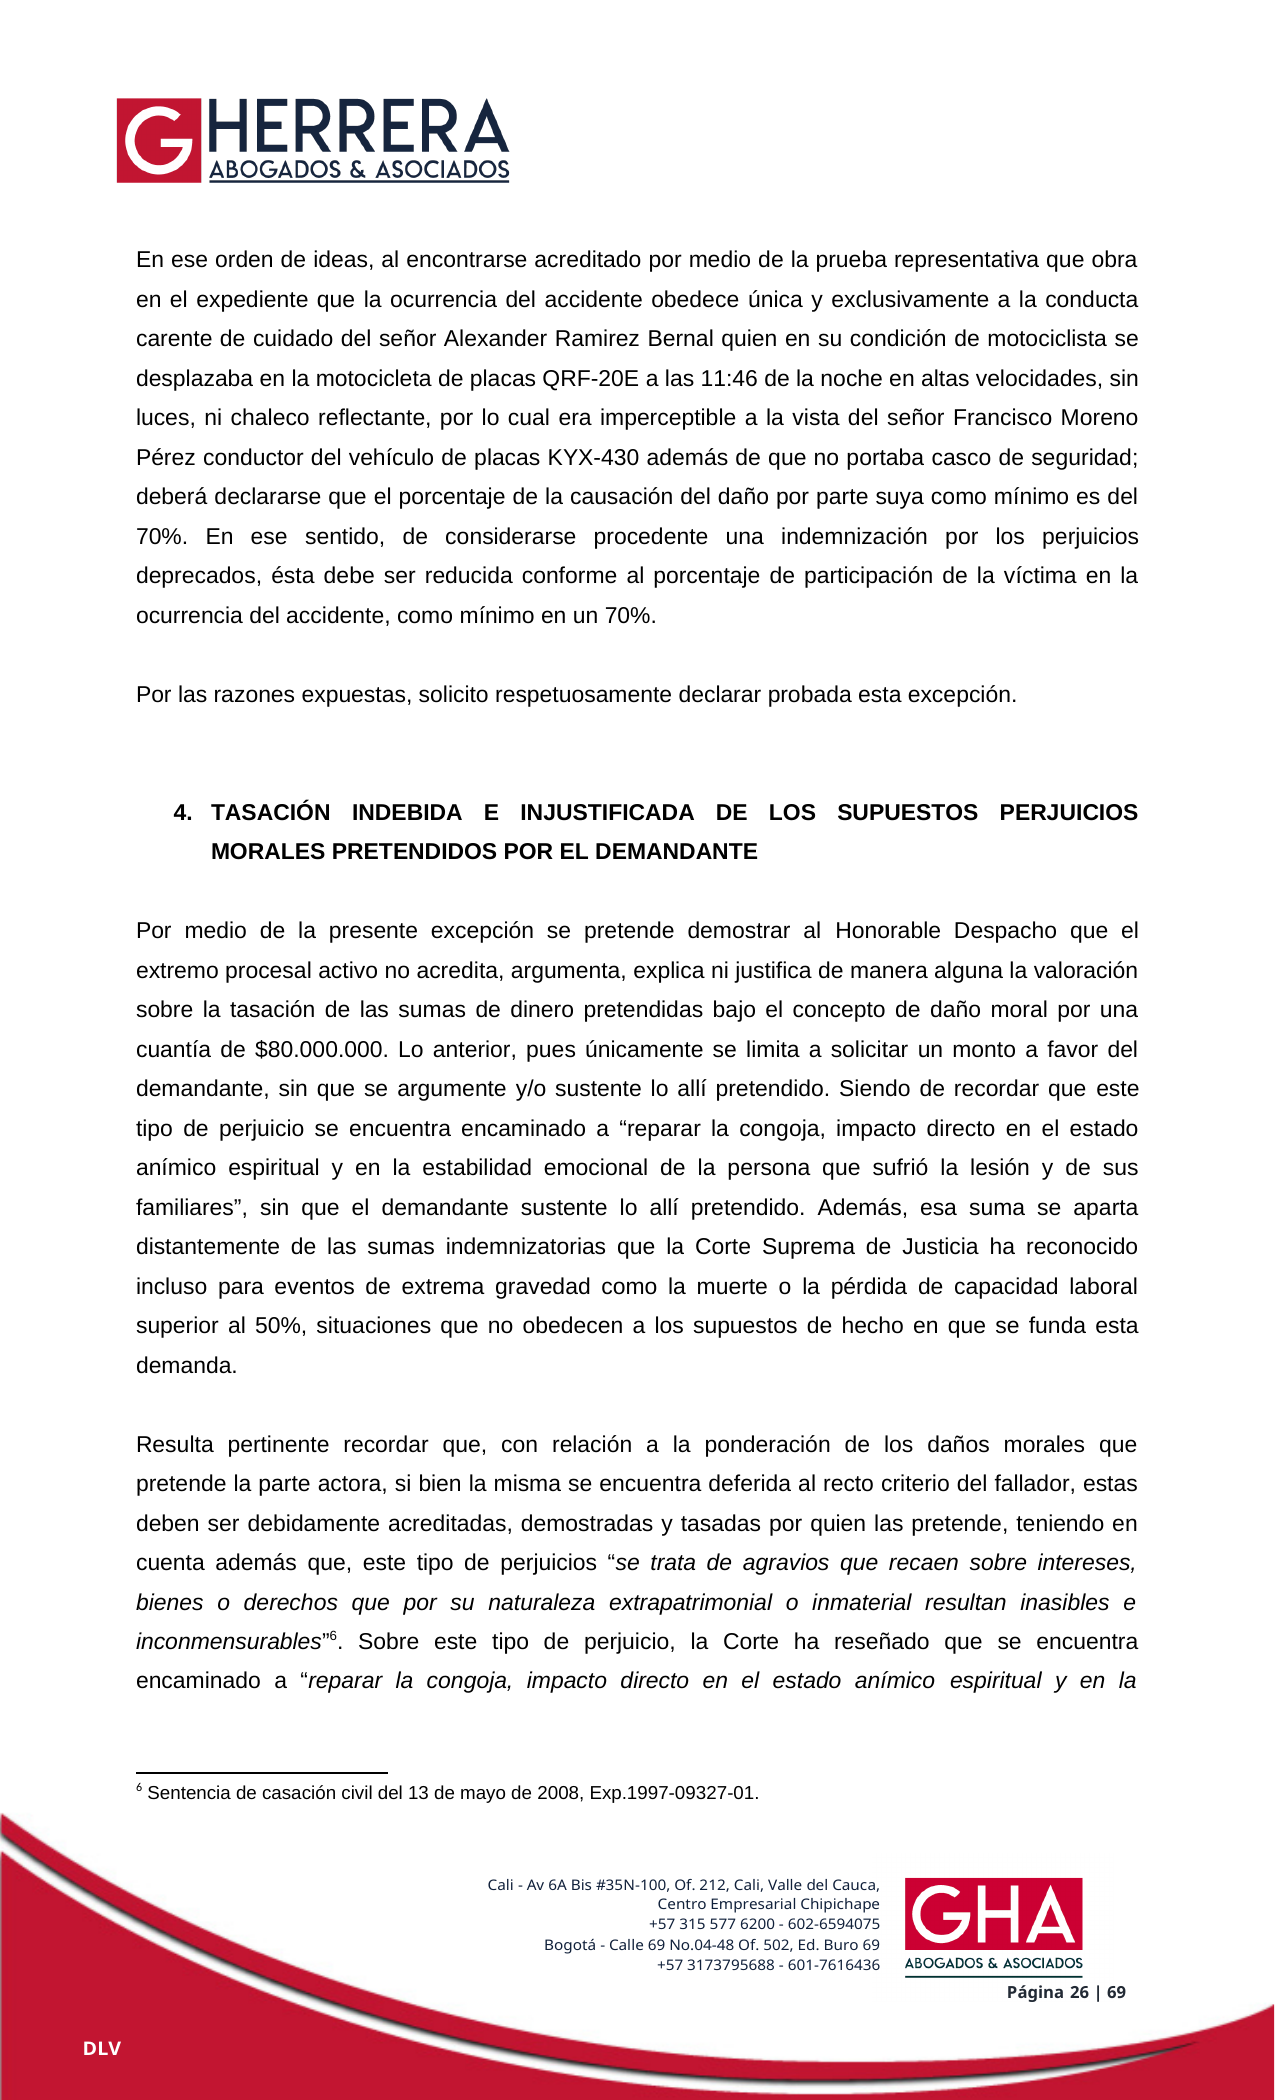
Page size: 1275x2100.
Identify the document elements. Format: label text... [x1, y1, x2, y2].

text Por medio de la presente excepción se pretende demostrar al Honorable Despacho que el extremo procesal activo no acredita, argumenta, explica ni justifica de manera alguna la valoración sobre la tasación de las sumas de dinero pretendidas bajo el concepto de daño moral por una cuantía de $80.000.000. Lo anterior, pues únicamente se limita a solicitar un monto a favor del demandante, sin que se argumente y/o sustente lo allí pretendido. Siendo de recordar que este tipo de perjuicio se encuentra encaminado a “reparar la congoja, impacto directo en el estado anímico espiritual y en la estabilidad emocional de la persona que sufrió la lesión y de sus familiares”, sin que el demandante sustente lo allí pretendido. Además, esa suma se aparta distantemente de las sumas indemnizatorias que la Corte Suprema de Justicia ha reconocido incluso para eventos de extrema gravedad como la muerte o la pérdida de capacidad laboral superior al 50%, situaciones que no obedecen a los supuestos de hecho en que se funda esta demanda. [136, 917, 1139, 1378]
text En ese orden de ideas, al encontrarse acreditado por medio de la prueba representativa que obra en el expediente que la ocurrencia del accidente obedece única y exclusivamente a la conducta carente de cuidado del señor Alexander Ramirez Bernal quien en su condición de motociclista se desplazaba en la motocicleta de placas QRF-20E a las 11:46 de la noche en altas velocidades, sin luces, ni chaleco reflectante, por lo cual era imperceptible a la vista del señor Francisco Moreno Pérez conductor del vehículo de placas KYX-430 además de que no portaba casco de seguridad; deberá declararse que el porcentaje de la causación del daño por parte suya como mínimo es del 70%. En ese sentido, de considerarse procedente una indemnización por los perjuicios deprecados, ésta debe ser reducida conforme al porcentaje de participación de la víctima en la ocurrencia del accidente, como mínimo en un 70%. [136, 246, 1139, 628]
picture [0, 1801, 1275, 2100]
subtitle TASACIÓN INDEBIDA E INJUSTIFICADA DE LOS SUPUESTOS PERJUICIOS MORALES PRETENDIDOS POR EL DEMANDANTE [173, 799, 1139, 865]
picture [96, 75, 529, 206]
text Por las razones expuestas, solicito respetuosamente declarar probada esta excepción. [136, 681, 1139, 707]
